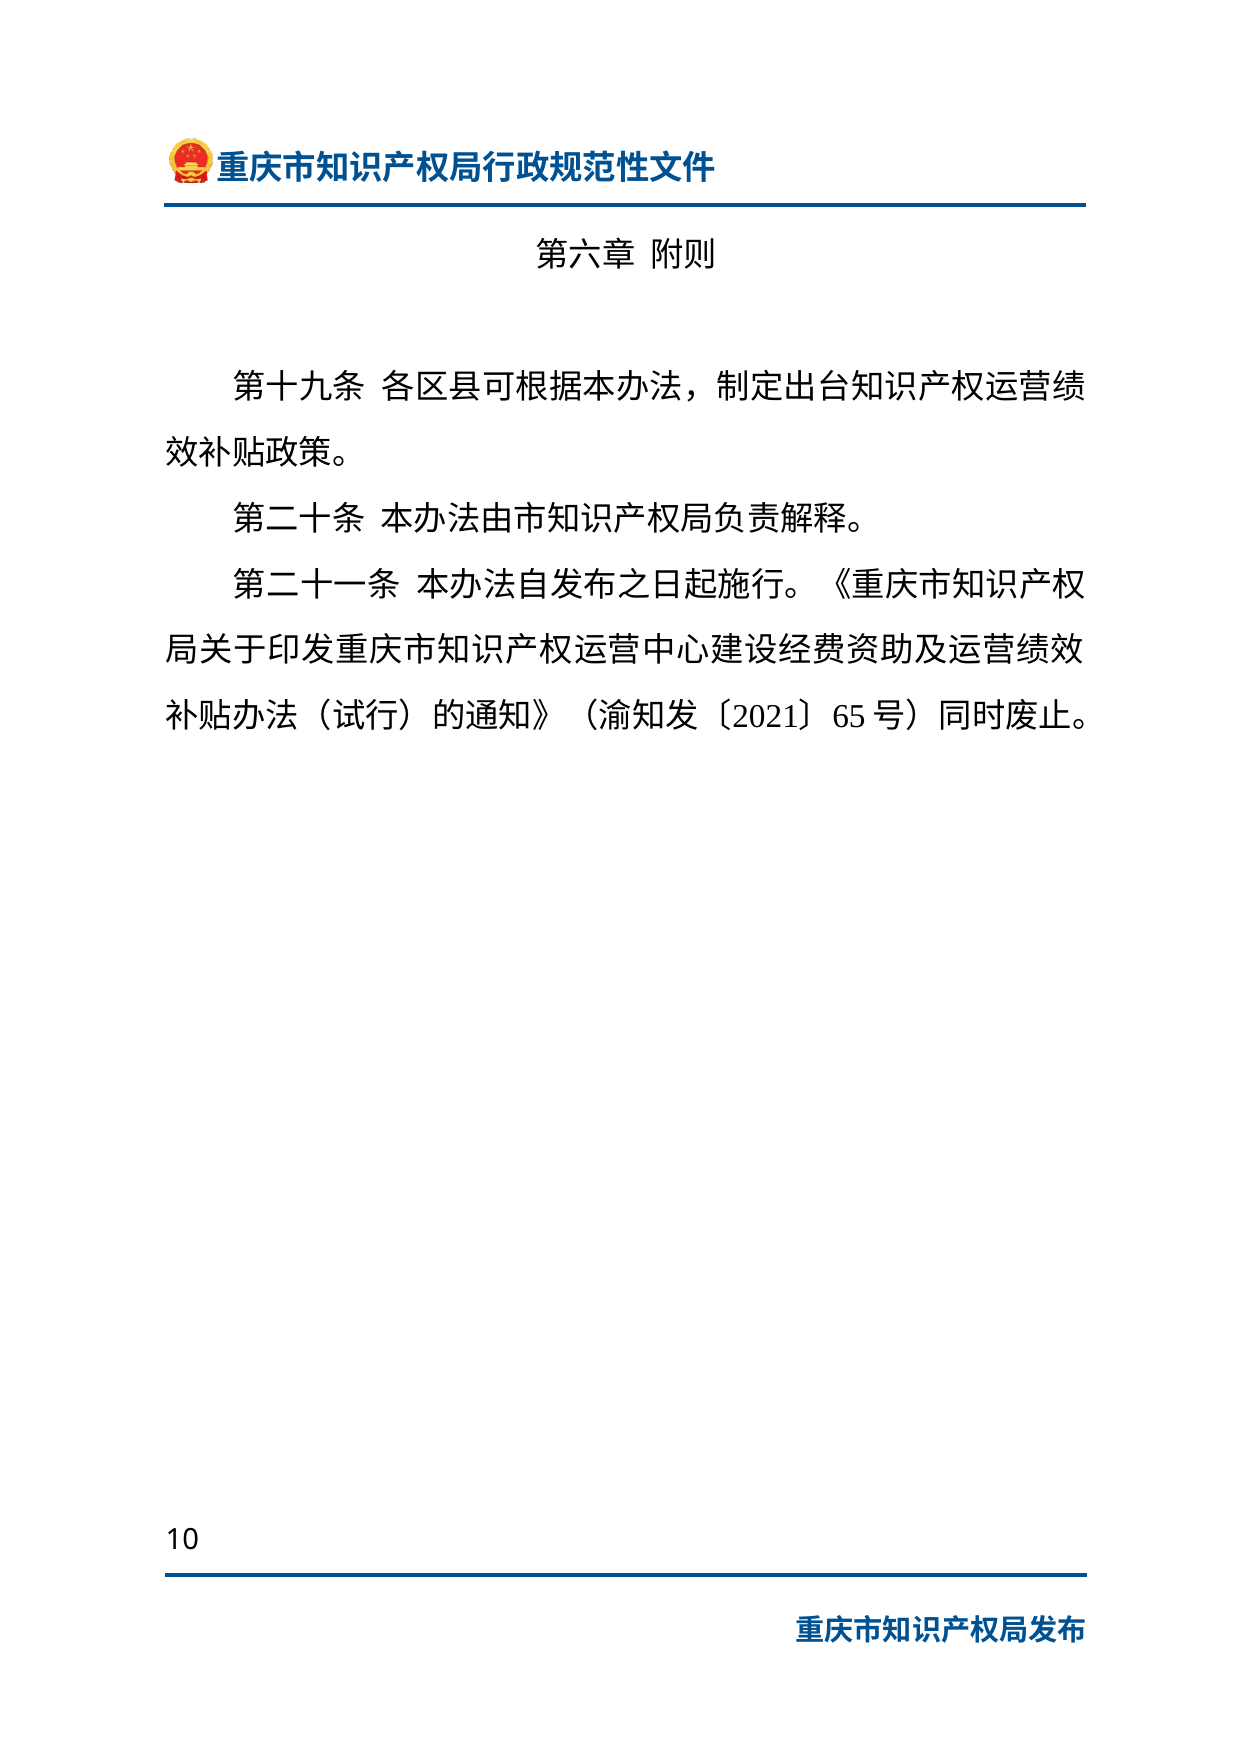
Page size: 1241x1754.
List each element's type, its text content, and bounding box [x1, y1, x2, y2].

text 第二十条 本办法由市知识产权局负责解释。 [165, 483, 1087, 549]
text 第二十一条 本办法自发布之日起施行。《重庆市知识产权局关于印发重庆市知识产权运营中心建设经费资助及运营绩效补贴办法（试行）的通知》（渝知发〔2021〕65号）同时废止。 [165, 549, 1087, 746]
text 第六章 附则 [165, 219, 1087, 285]
picture [165, 136, 217, 187]
text 第十九条 各区县可根据本办法，制定出台知识产权运营绩效补贴政策。 [165, 351, 1087, 483]
